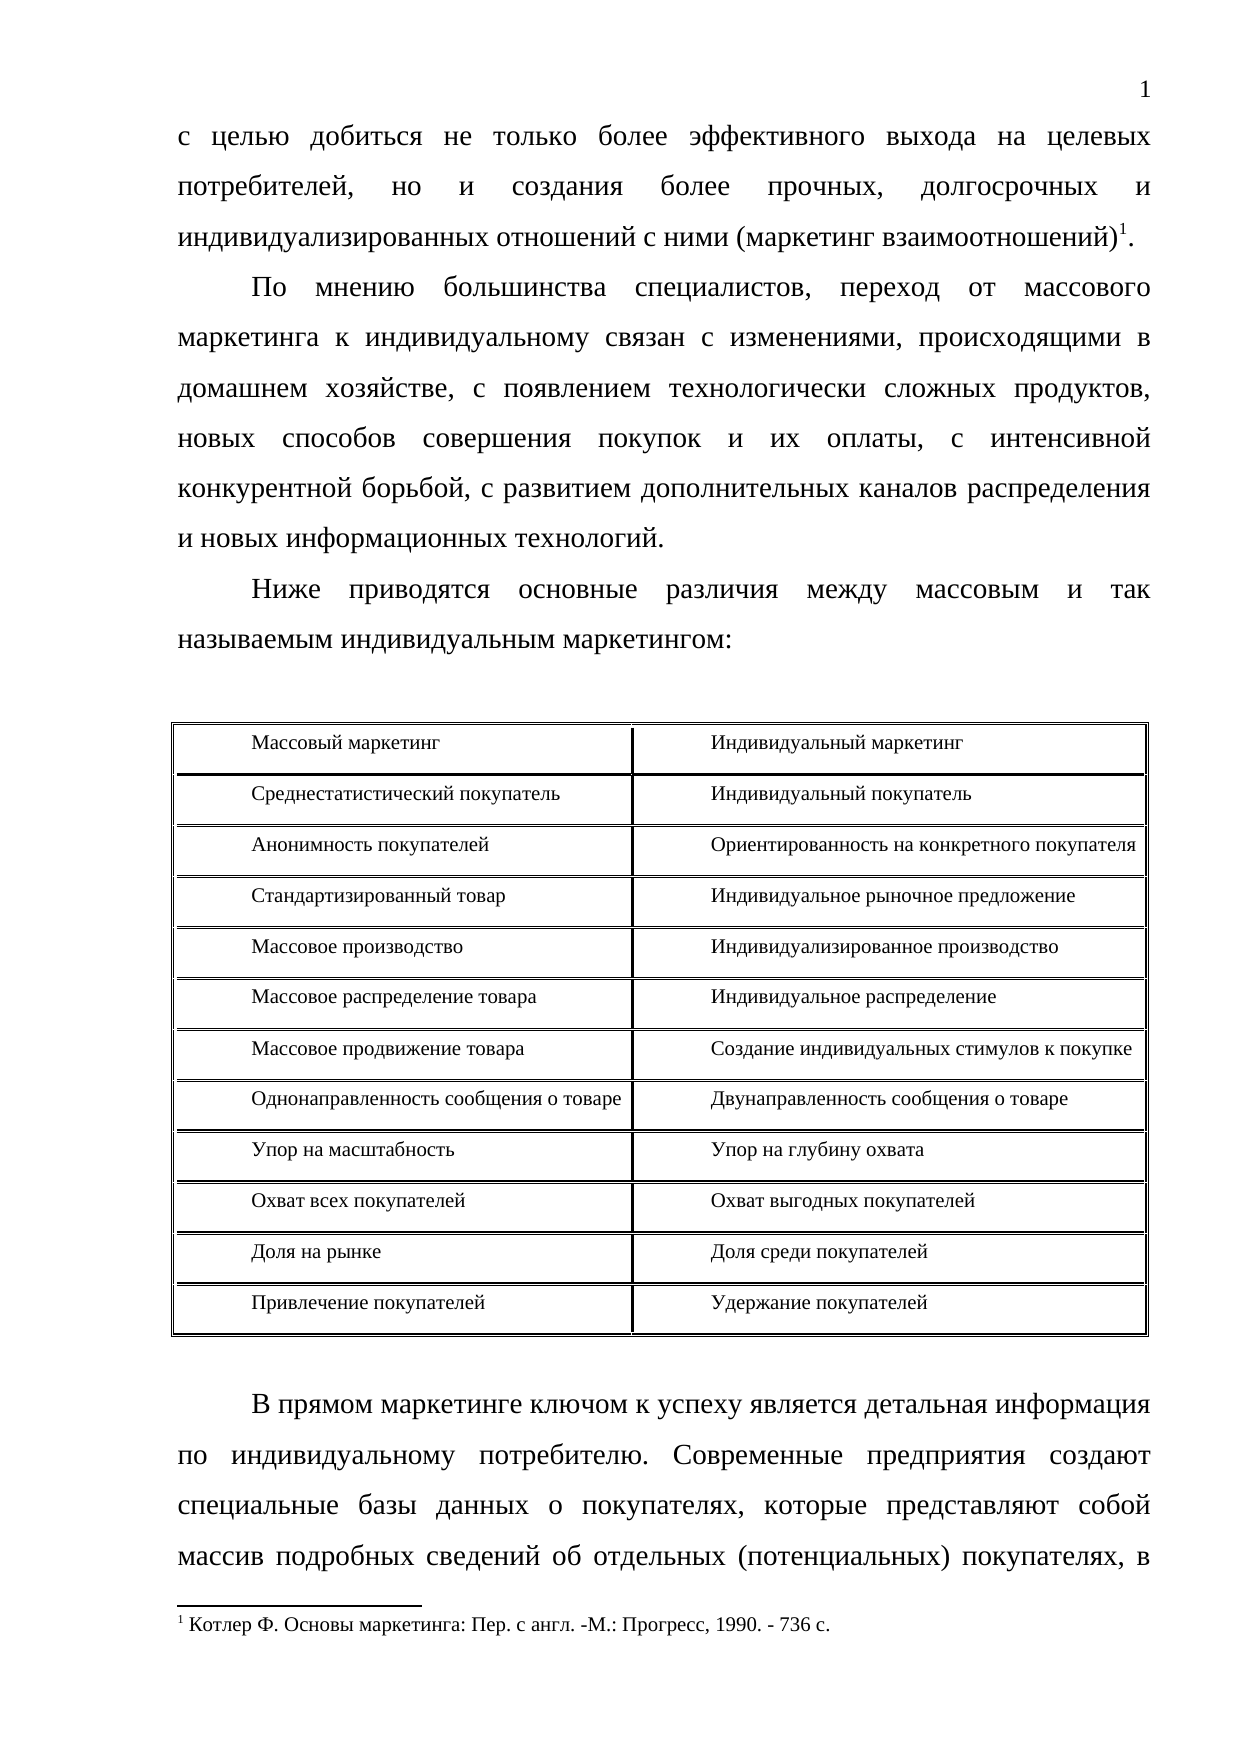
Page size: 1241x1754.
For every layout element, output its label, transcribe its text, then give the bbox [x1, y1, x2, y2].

table_cell Однонаправленность сообщения о товаре [174, 1079, 631, 1129]
table_cell Массовое продвижение товара [174, 1028, 631, 1078]
table_cell Индивидуализированное производство [632, 926, 1147, 977]
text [177, 1387, 1152, 1571]
table_cell Доля среди покупателей [634, 1231, 1146, 1282]
table_cell Индивидуальный покупатель [634, 773, 1147, 824]
table_cell Упор на глубину охвата [634, 1129, 1146, 1180]
table_cell Стандартизированный товар [173, 875, 632, 926]
table_cell Двунаправленность сообщения о товаре [634, 1079, 1146, 1129]
table_cell Охват выгодных покупателей [634, 1180, 1146, 1231]
table_cell Массовое распределение товара [173, 977, 632, 1027]
table_cell Анонимность покупателей [173, 824, 632, 875]
table_cell Среднестатистический покупатель [173, 773, 631, 824]
table_header Массовый маркетинг [173, 723, 632, 773]
table_cell Доля на рынке [174, 1231, 631, 1282]
table_cell Упор на масштабность [174, 1129, 631, 1180]
table_cell Индивидуальное распределение [632, 977, 1147, 1027]
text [177, 118, 1152, 252]
table_cell Массовое производство [173, 926, 632, 977]
text По мнению большинства специалистов, переход от массового маркетинга к индивидуальному связан с изменениями, происходящими в домашнем хозяйстве, с появлением технологически сложных продуктов, новых способов совершения покупок и их оплаты, с интенсивной конкурентной борьбой, с развитием дополнительных каналов распределения и новых информационных технологий. [177, 269, 1152, 554]
text Ниже приводятся основные различия между массовым и так называемым индивидуальным маркетингом: [177, 571, 1152, 655]
table_cell Создание индивидуальных стимулов к покупке [634, 1028, 1146, 1078]
table_cell Охват всех покупателей [174, 1180, 631, 1231]
table_cell Привлечение покупателей [174, 1282, 632, 1333]
table_header Индивидуальный маркетинг [632, 725, 1145, 773]
table_cell Удержание покупателей [632, 1282, 1146, 1333]
table_cell Ориентированность на конкретного покупателя [632, 824, 1147, 875]
table_cell Индивидуальное рыночное предложение [632, 875, 1147, 926]
